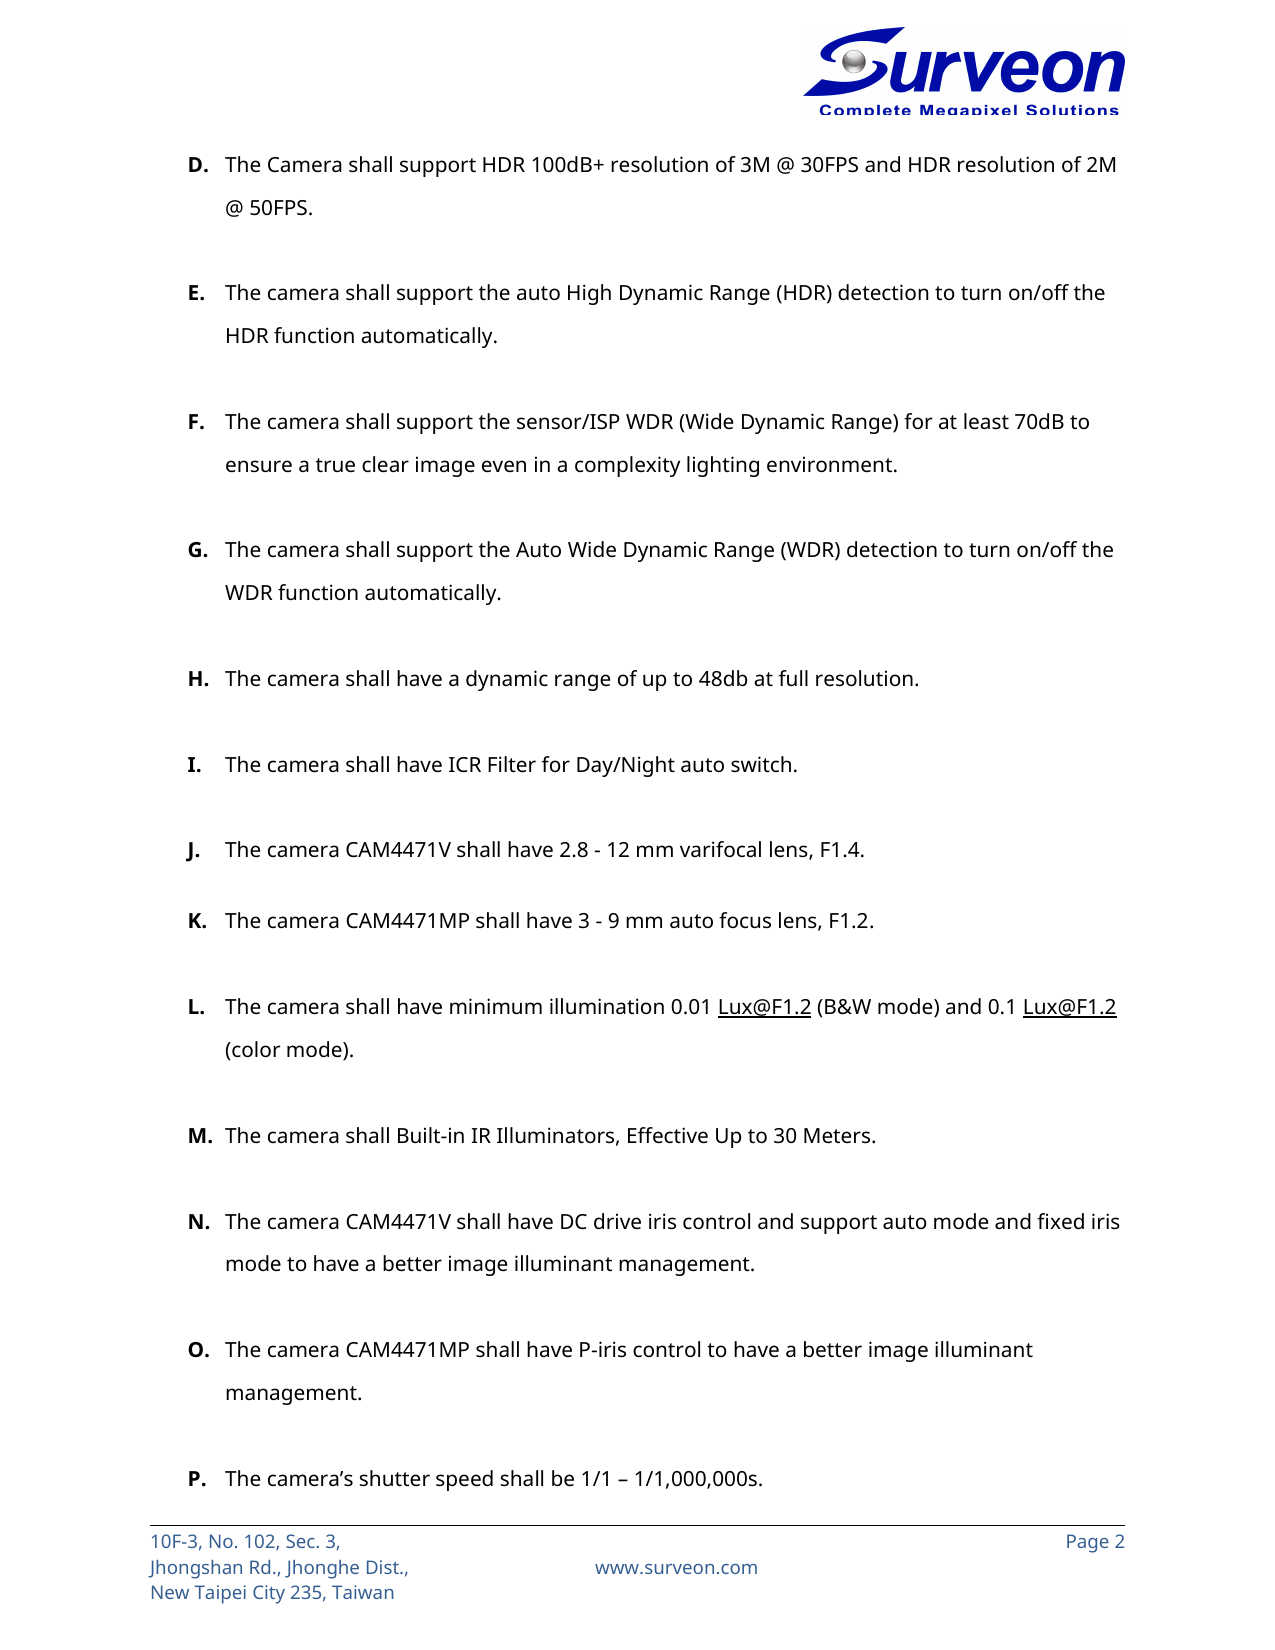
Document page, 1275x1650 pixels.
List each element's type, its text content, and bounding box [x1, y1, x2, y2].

list The Camera shall support HDR 100dB+ resolution of 3M @ 30FPS and HDR resolution of 2M @ 50FPS. [187, 150, 1125, 264]
list The camera shall support the sensor/ISP WDR (Wide Dynamic Range) for at least 70dB to ensure a true clear image even in a complexity lighting environment. [187, 407, 1125, 521]
list The camera CAM4471V shall have 2.8 - 12 mm varifocal lens, F1.4. [187, 835, 1125, 864]
list The camera shall Built-in IR Illuminators, Effective Up to 30 Meters. [187, 1121, 1125, 1192]
list The camera CAM4471MP shall have 3 - 9 mm auto focus lens, F1.2. [187, 906, 1125, 978]
list The camera’s shutter speed shall be 1/1 – 1/1,000,000s. [187, 1464, 1125, 1492]
list The camera shall have a dynamic range of up to 48db at full resolution. [187, 664, 1125, 736]
list The camera shall have minimum illumination 0.01 Lux@F1.2 (B&W mode) and 0.1 Lux@F1.2 (color mode). [187, 992, 1125, 1106]
list The camera shall support the Auto Wide Dynamic Range (WDR) detection to turn on/off the WDR function automatically. [187, 536, 1125, 650]
list The camera CAM4471V shall have DC drive iris control and support auto mode and fixed iris mode to have a better image illuminant management. [187, 1207, 1125, 1321]
list The camera shall have ICR Filter for Day/Night auto switch. [187, 750, 1125, 778]
picture [803, 27, 1125, 115]
list The camera CAM4471MP shall have P-iris control to have a better image illuminant management. [187, 1335, 1125, 1449]
list The camera shall support the auto High Dynamic Range (HDR) detection to turn on/off the HDR function automatically. [187, 278, 1125, 393]
